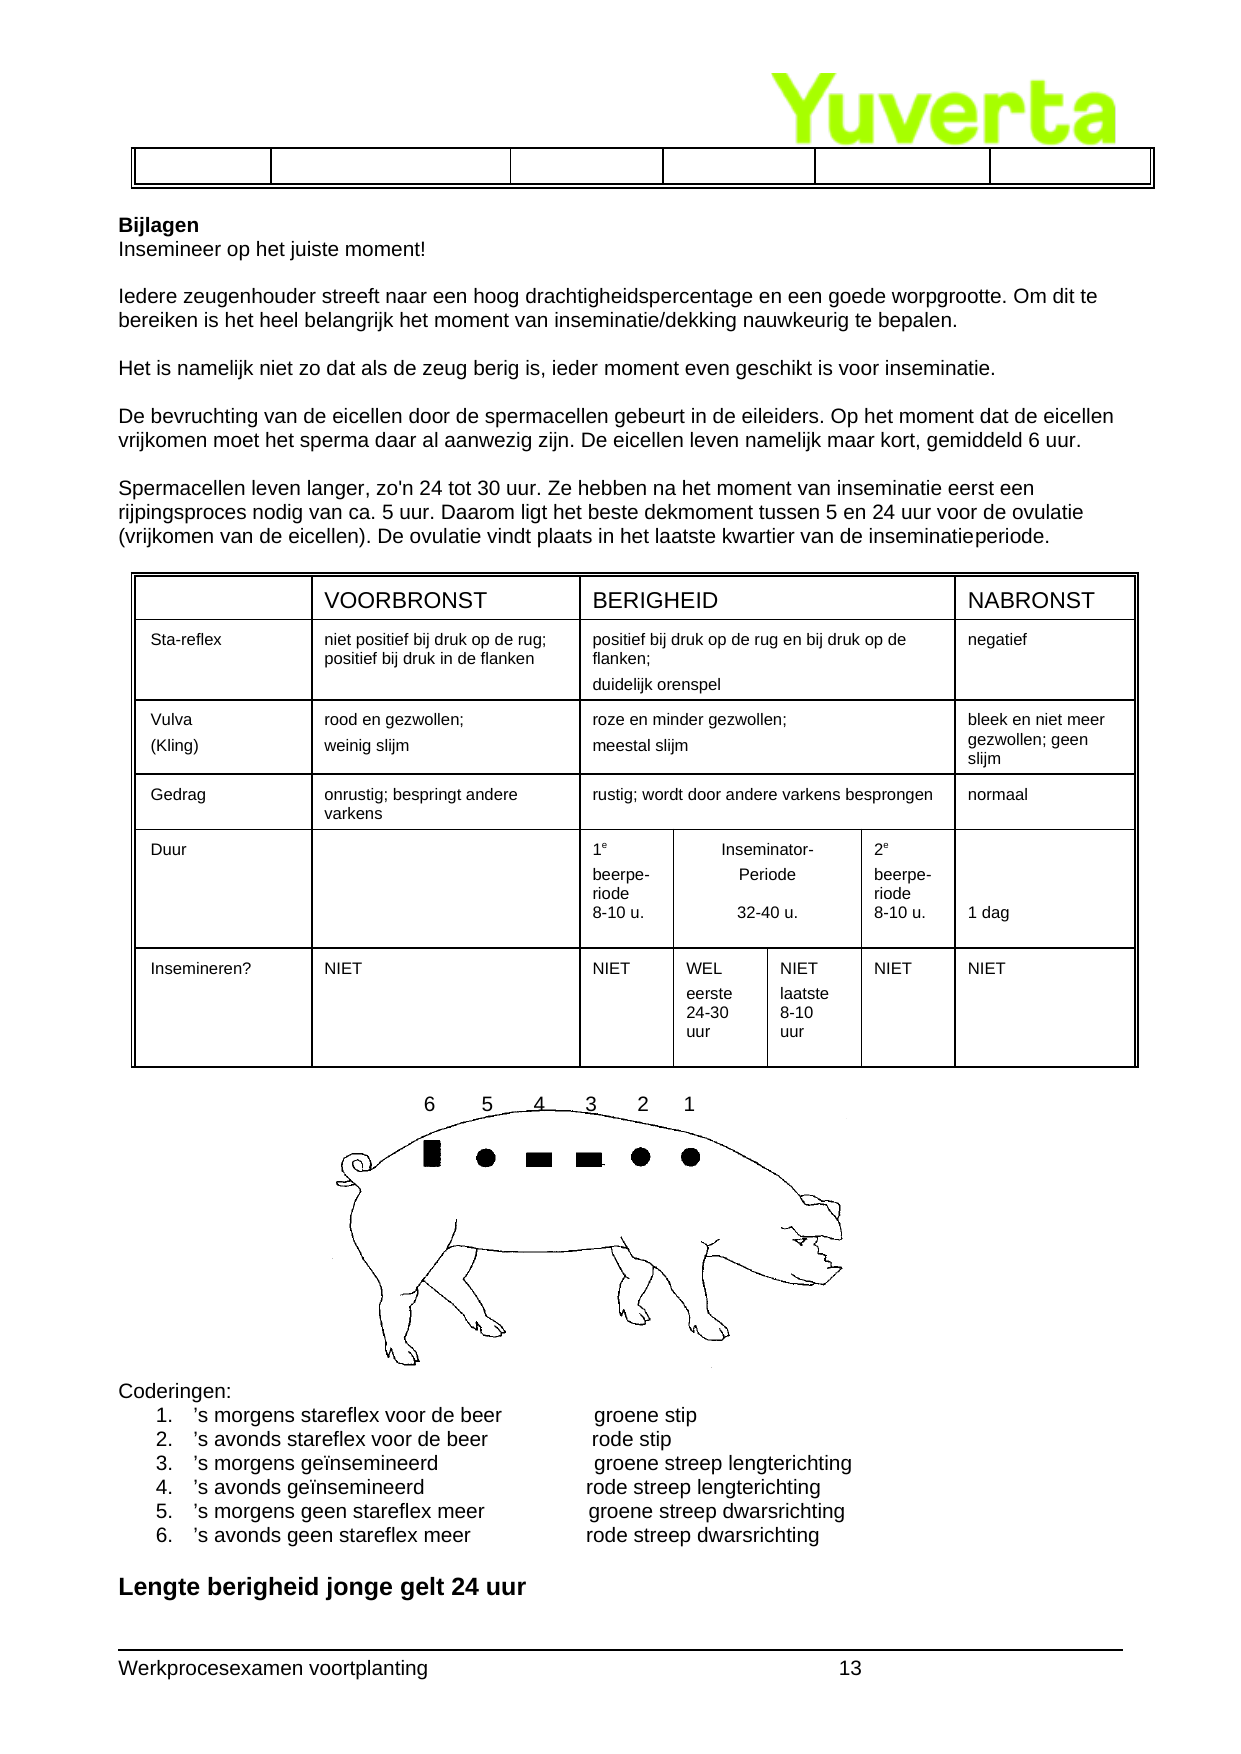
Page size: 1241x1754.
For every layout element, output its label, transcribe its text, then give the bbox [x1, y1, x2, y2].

text Insemineer op het juiste moment! [118, 236, 1122, 260]
text Spermacellen leven langer, zo'n 24 tot 30 uur. Ze hebben na het moment van inseminatie eerst een rijpingsproces nodig van ca. 5 uur. Daarom ligt het beste dekmoment tussen 5 en 24 uur voor de ovulatie (vrijkomen van de eicellen). De ovulatie vindt plaats in het laatste kwartier van de inseminatieperiode. [118, 476, 1122, 548]
table_cell 2e beerperiode 8-10 u. [862, 830, 954, 947]
table_cell Gedrag [136, 775, 311, 828]
table_header NABRONST [956, 577, 1134, 618]
table_cell Insemineren? [136, 949, 311, 1066]
table_cell WEL eerste 24-30 uur [674, 949, 767, 1066]
table_cell bleek en niet meer gezwollen; geen slijm [956, 701, 1134, 773]
table_cell niet positief bij druk op de rug; positief bij druk in de flanken [313, 620, 579, 699]
table_cell [816, 149, 989, 183]
table_cell NIET [581, 949, 673, 1066]
table_cell [136, 149, 270, 183]
list ’s avonds stareflex voor de beer rode stip [156, 1427, 1122, 1451]
table_cell Duur [136, 830, 311, 947]
table_cell 1 dag [956, 830, 1134, 947]
table_header VOORBRONST [313, 577, 579, 618]
list ’s morgens stareflex voor de beer groene stip [156, 1403, 1122, 1427]
text De bevruchting van de eicellen door de spermacellen gebeurt in de eileiders. Op het moment dat de eicellen vrijkomen moet het sperma daar al aanwezig zijn. De eicellen leven namelijk maar kort, gemiddeld 6 uur. [118, 404, 1122, 452]
picture [313, 1116, 872, 1375]
list ’s morgens geen stareflex meer groene streep dwarsrichting [156, 1499, 1122, 1523]
table_cell NIET [956, 949, 1134, 1066]
table_cell NIET [862, 949, 954, 1066]
table_header BERIGHEID [581, 577, 954, 618]
table_cell negatief [956, 620, 1134, 699]
text 6 5 4 3 2 1 [118, 1092, 1122, 1116]
table_cell 1e beerpe-riode 8-10 u. [581, 830, 673, 947]
picture [771, 73, 1117, 147]
table_header [136, 577, 311, 618]
table_cell rustig; wordt door andere varkens besprongen [581, 775, 954, 828]
text Bijlagen [118, 212, 1122, 236]
table_cell normaal [956, 775, 1134, 828]
table_cell roze en minder gezwollen; meestal slijm [581, 701, 954, 773]
table_cell NIET laatste 8-10 uur [768, 949, 861, 1066]
text Iedere zeugenhouder streeft naar een hoog drachtigheidspercentage en een goede worpgrootte. Om dit te bereiken is het heel belangrijk het moment van inseminatie/dekking nauwkeurig te bepalen. [118, 284, 1122, 332]
list ’s morgens geïnsemineerd groene streep lengterichting [156, 1451, 1122, 1475]
list ’s avonds geen stareflex meer rode streep dwarsrichting [156, 1523, 1122, 1547]
table_cell [991, 149, 1150, 183]
table_cell onrustig; bespringt andere varkens [313, 775, 579, 828]
table_cell Vulva (Kling) [136, 701, 311, 773]
table_cell Sta-reflex [136, 620, 311, 699]
table_cell NIET [313, 949, 579, 1066]
text Coderingen: [118, 1379, 1122, 1403]
subtitle Lengte berigheid jonge gelt 24 uur [118, 1572, 1122, 1601]
table_cell rood en gezwollen; weinig slijm [313, 701, 579, 773]
table_cell [664, 149, 814, 183]
text Het is namelijk niet zo dat als de zeug berig is, ieder moment even geschikt is voor inseminatie. [118, 356, 1122, 380]
table_cell [272, 149, 510, 183]
table_cell [313, 830, 579, 947]
table_cell [511, 149, 662, 183]
table_cell positief bij druk op de rug en bij druk op de flanken; duidelijk orenspel [581, 620, 954, 699]
table_cell Inseminator- Periode 32-40 u. [674, 830, 861, 947]
list ’s avonds geïnsemineerd rode streep lengterichting [156, 1475, 1122, 1499]
